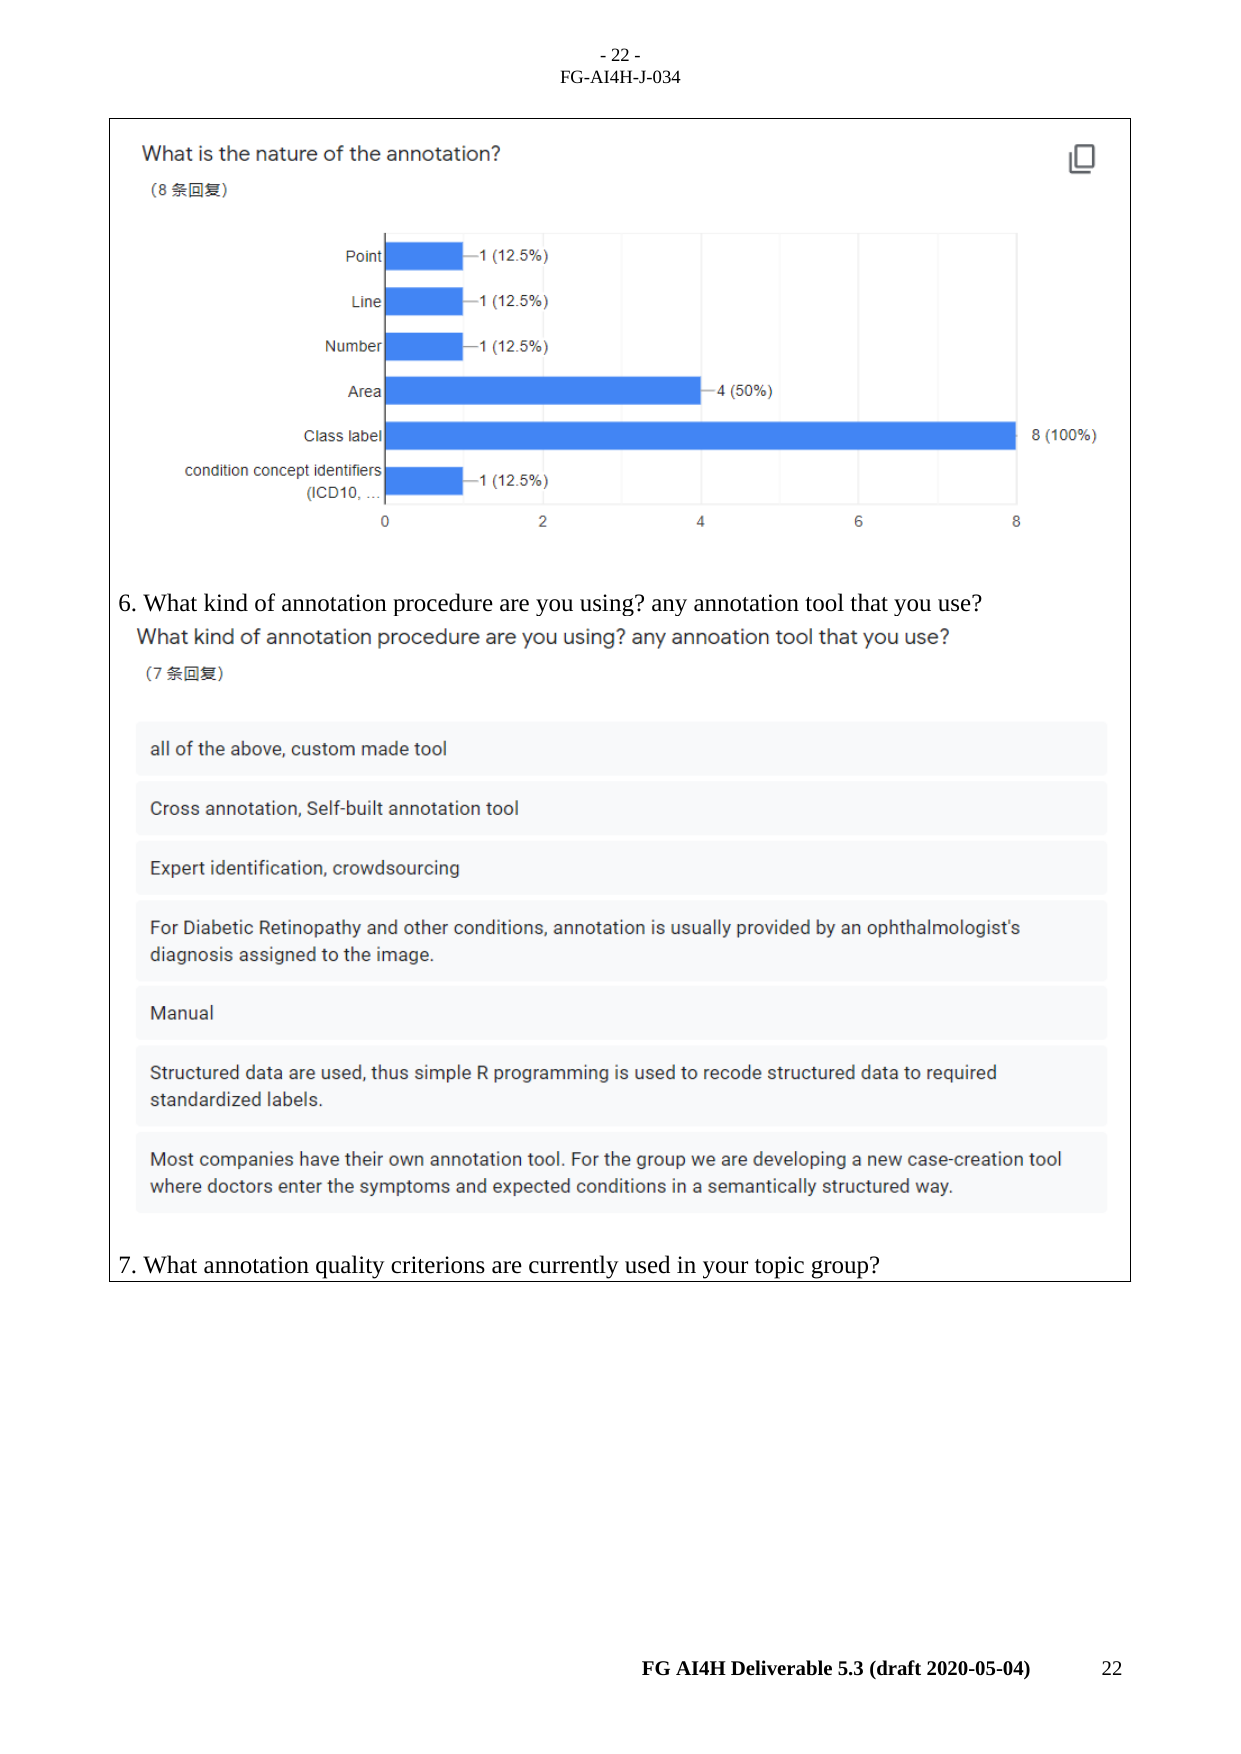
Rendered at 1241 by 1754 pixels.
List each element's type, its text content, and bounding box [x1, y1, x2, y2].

text 6. What kind of annotation procedure are you using? any annotation tool that you use? [118, 588, 1122, 616]
picture [118, 121, 1123, 560]
picture [118, 616, 1123, 1222]
text 7. What annotation quality criterions are currently used in your topic group? [110, 1247, 1130, 1281]
